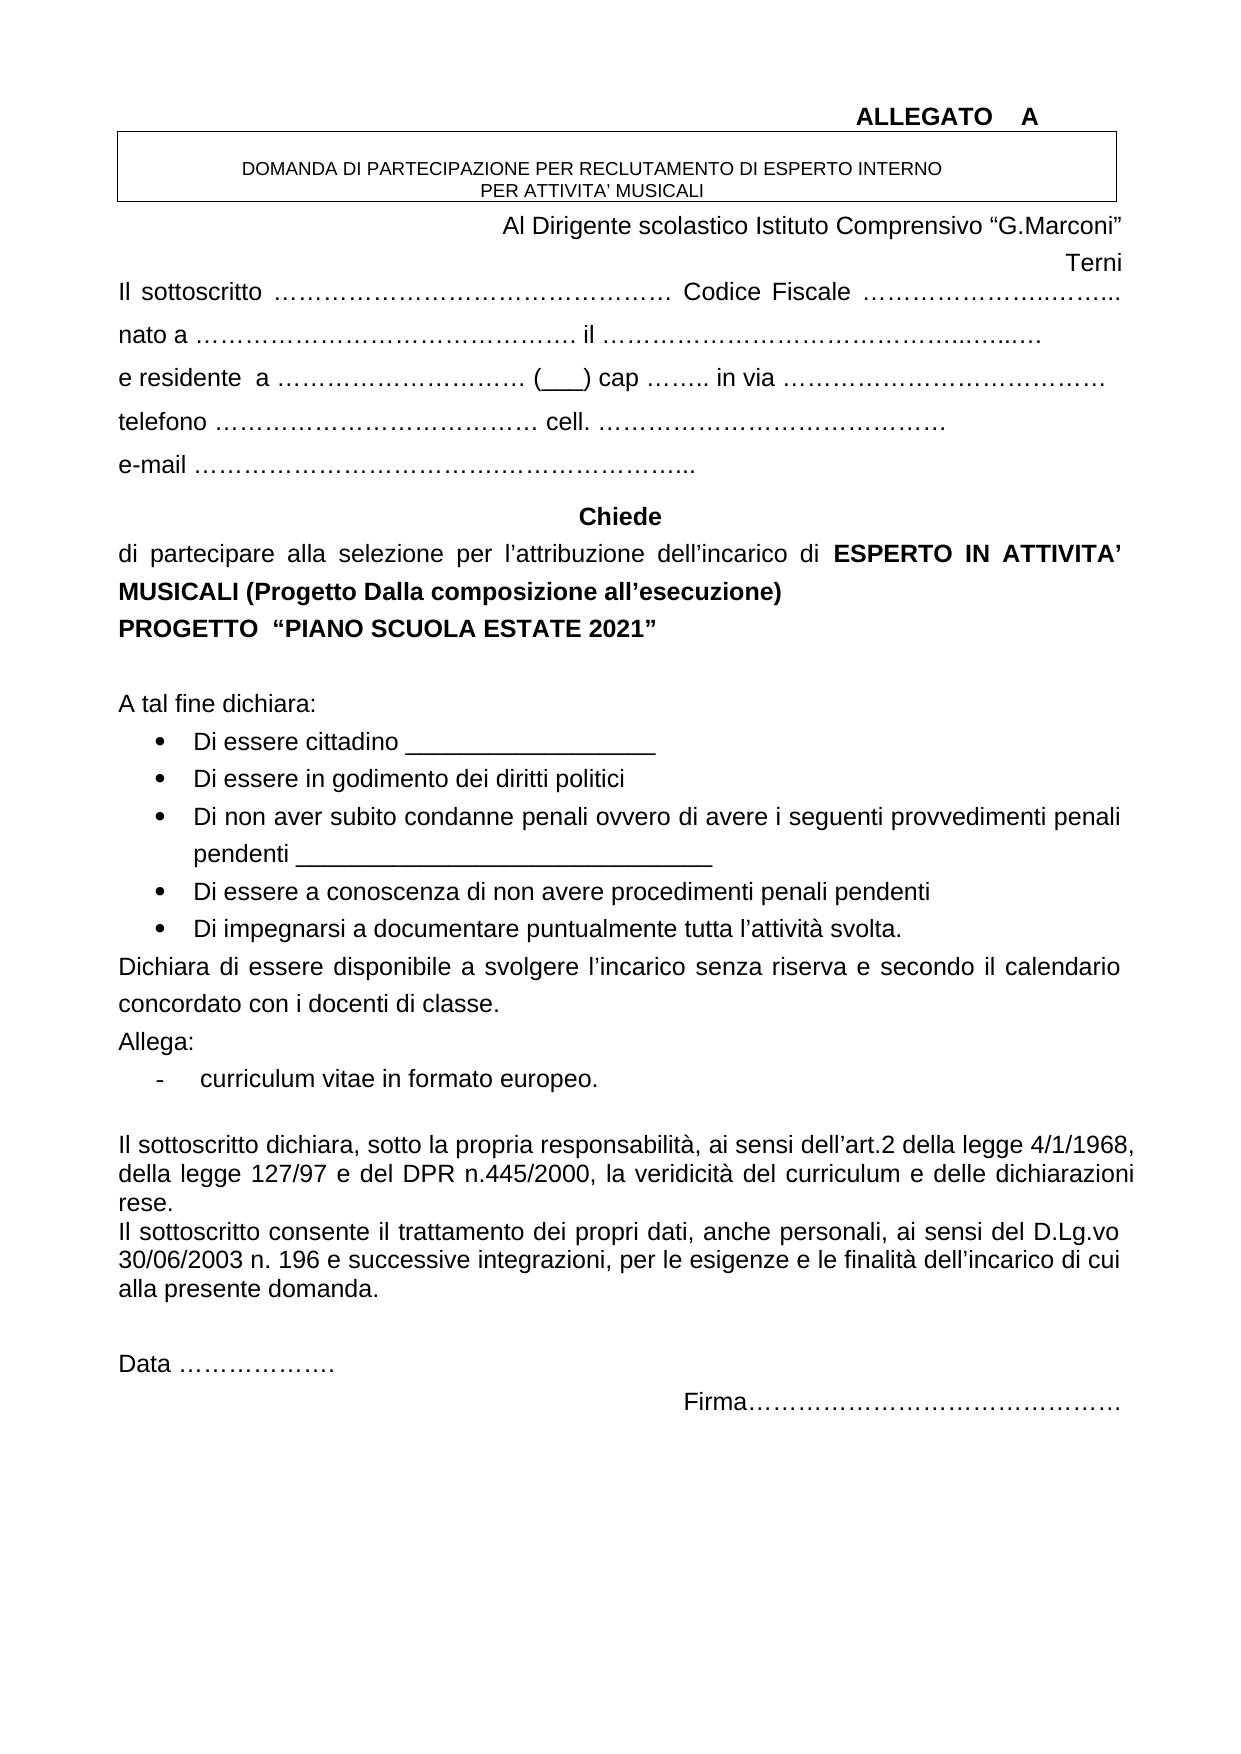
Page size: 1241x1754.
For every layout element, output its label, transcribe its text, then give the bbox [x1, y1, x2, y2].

text Il sottoscritto consente il trattamento dei propri dati, anche personali, ai sensi del D.Lg.vo 30/06/2003 n. 196 e successive integrazioni, per le esigenze e le finalità dell’incarico di cui alla presente domanda. [118, 1217, 1122, 1303]
text Il sottoscritto dichiara, sotto la propria responsabilità, ai sensi dell’art.2 della legge 4/1/1968, della legge 127/97 e del DPR n.445/2000, la veridicità del curriculum e delle dichiarazioni rese. [118, 1130, 1137, 1217]
list Di non aver subito condanne penali ovvero di avere i seguenti provvedimenti penali pendenti ______________________________ [156, 793, 1122, 868]
list Di impegnarsi a documentare puntualmente tutta l’attività svolta. [156, 905, 1122, 943]
text A tal fine dichiara: [118, 680, 1122, 718]
list Di essere a conoscenza di non avere procedimenti penali pendenti [156, 868, 1122, 905]
text di partecipare alla selezione per l’attribuzione dell’incarico di ESPERTO IN ATTIVITA’ MUSICALI (Progetto Dalla composizione all’esecuzione) [118, 530, 1122, 605]
list Di essere cittadino __________________ [156, 718, 1122, 755]
text e residente a ………………………… (___) cap …….. in via ………………………………… [118, 363, 1121, 392]
text DOMANDA DI PARTECIPAZIONE PER RECLUTAMENTO DI ESPERTO INTERNO [118, 155, 1116, 176]
text PROGETTO “PIANO SCUOLA ESTATE 2021” [118, 605, 1122, 643]
text ALLEGATO A [856, 102, 1106, 131]
text Dichiara di essere disponibile a svolgere l’incarico senza riserva e secondo il calendario concordato con i docenti di classe. [118, 943, 1122, 1018]
list Di essere in godimento dei diritti politici [156, 755, 1122, 793]
text Terni [118, 240, 1122, 277]
text Allega: [118, 1018, 1122, 1055]
text Al Dirigente scolastico Istituto Comprensivo “G.Marconi” [118, 202, 1122, 240]
text Il sottoscritto ………………………………………… Codice Fiscale …………………..……... nato a ………………………………………. il ……………………………………...…...… [118, 277, 1122, 349]
text Chiede [118, 493, 1122, 530]
text Firma……………………………………… [118, 1378, 1122, 1415]
text Data ………………. [118, 1340, 1122, 1378]
list curriculum vitae in formato europeo. [156, 1055, 1122, 1093]
text telefono ………………………………… cell. …………………………………… [118, 407, 1122, 435]
text PER ATTIVITA’ MUSICALI [118, 176, 1116, 201]
text e-mail ……………………………….…………………... [118, 450, 1122, 478]
